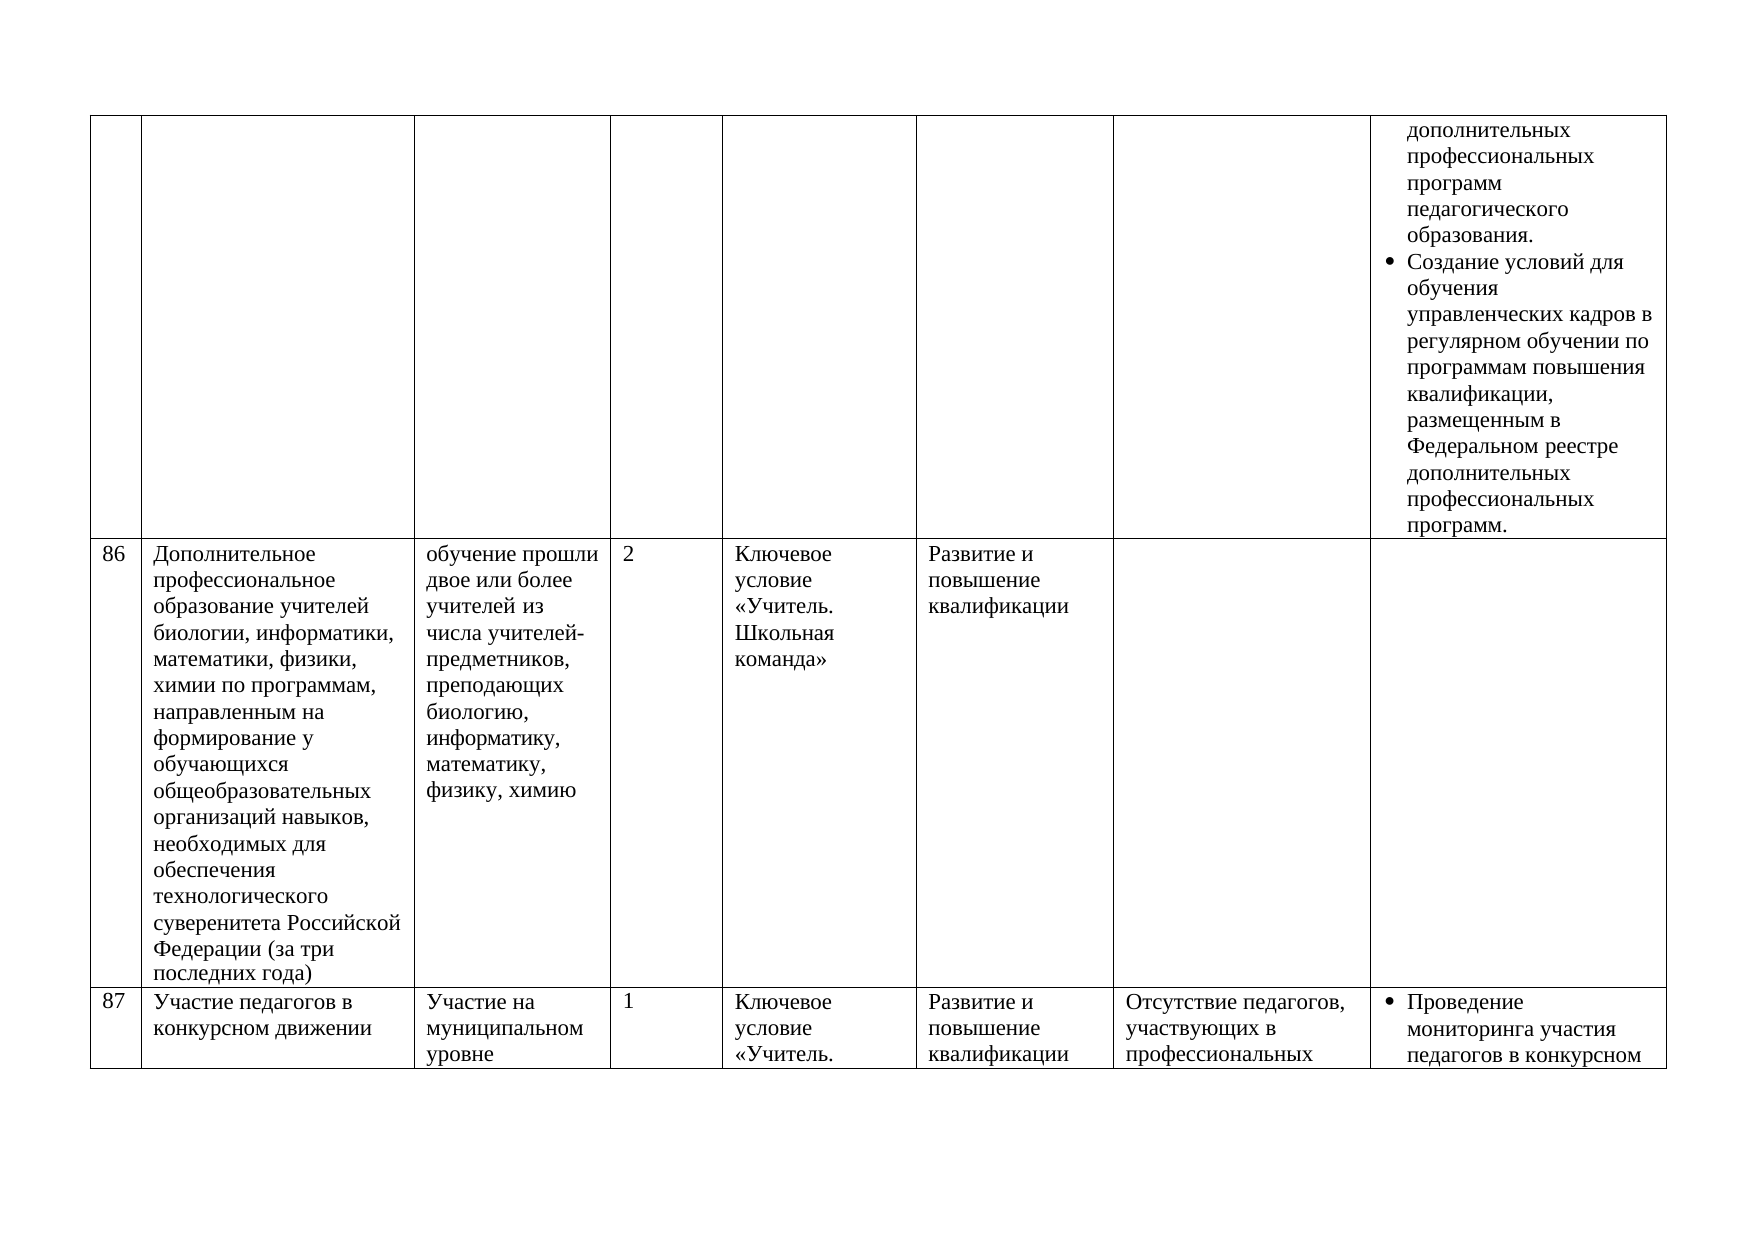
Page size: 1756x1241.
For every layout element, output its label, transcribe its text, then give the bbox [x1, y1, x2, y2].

table_cell Развитие и повышение квалификации [917, 539, 1113, 987]
table_cell Развитие и повышение квалификации [917, 988, 1113, 1068]
table_cell 2 [611, 539, 722, 987]
table_cell 1 [611, 988, 722, 1068]
table_cell Участие на муниципальном уровне [415, 988, 610, 1068]
table_cell обучение прошли двое или более учителей из числа учителей- предметников, преподающих биологию, информатику, математику, физику, химию [415, 539, 610, 987]
table_header [1114, 116, 1370, 538]
table_header [91, 116, 141, 538]
table_header [917, 116, 1113, 538]
table_header дополнительных профессиональных программ педагогического образования. Создание условий для обучения управленческих кадров в регулярном обучении по программам повышения квалификации, размещенным в Федеральном реестре дополнительных профессиональных программ. [1371, 116, 1666, 538]
table_cell Ключевое условие «Учитель. Школьная команда» [723, 539, 916, 987]
table_header [723, 116, 916, 538]
table_cell [1114, 539, 1370, 987]
table_cell Участие педагогов в конкурсном движении [142, 988, 414, 1068]
table_cell 86 [91, 539, 141, 987]
table_cell Ключевое условие «Учитель. [723, 988, 916, 1068]
table_cell [1371, 539, 1666, 987]
table_cell 87 [91, 988, 141, 1068]
table_header [415, 116, 610, 538]
table_cell Проведение мониторинга участия педагогов в конкурсном [1371, 988, 1666, 1068]
table_header [611, 116, 722, 538]
table_cell Дополнительное профессиональное образование учителей биологии, информатики, математики, физики, химии по программам, направленным на формирование у обучающихся общеобразовательных организаций навыков, необходимых для обеспечения технологического суверенитета Российской Федерации (за три последних года) [142, 539, 414, 987]
table_header [142, 116, 414, 538]
table_cell Отсутствие педагогов, участвующих в профессиональных [1114, 988, 1370, 1068]
